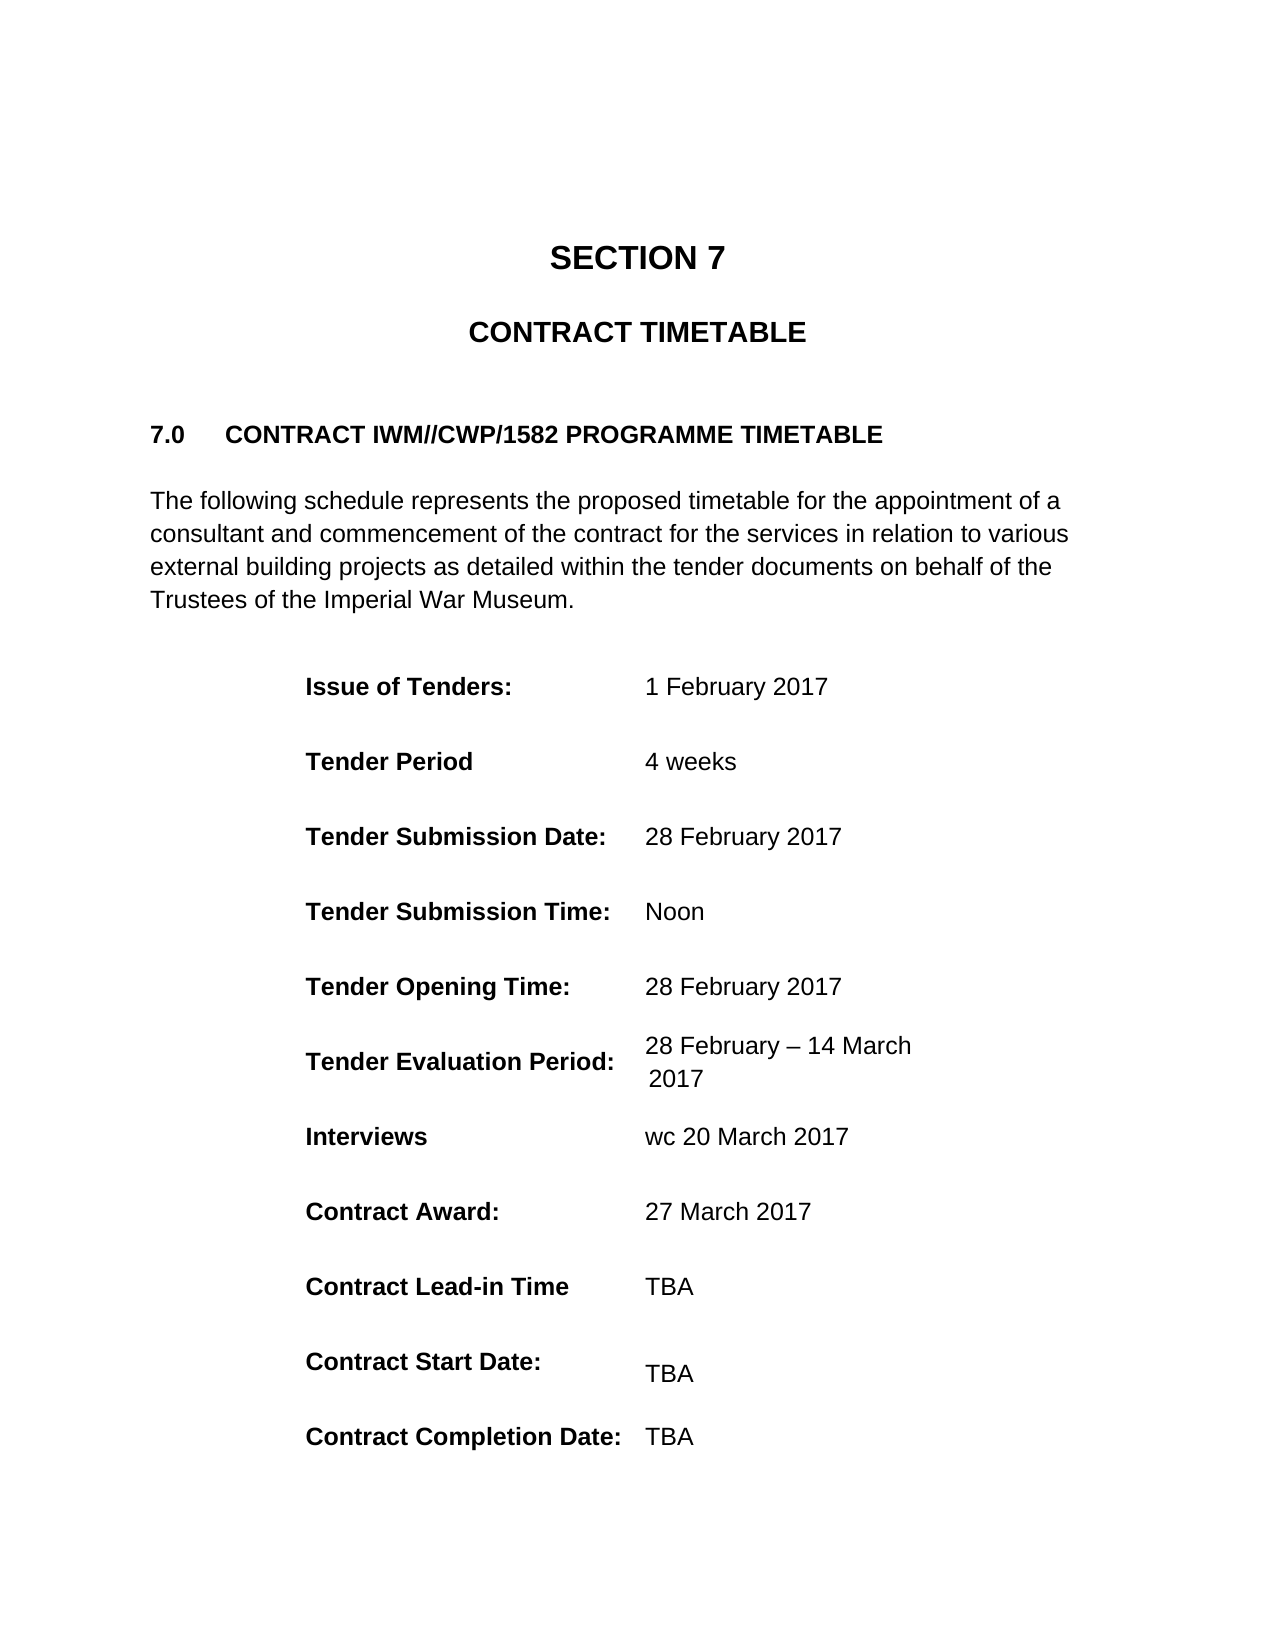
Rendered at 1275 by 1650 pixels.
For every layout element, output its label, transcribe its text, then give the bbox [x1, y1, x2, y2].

table_cell Tender Submission Date: [294, 801, 634, 876]
table_cell TBA [634, 1326, 938, 1401]
table_cell 28 February 2017 [634, 951, 938, 1026]
table_header Issue of Tenders: [294, 651, 634, 726]
table_header 1 February 2017 [634, 651, 938, 726]
table_cell Contract Start Date: [294, 1326, 634, 1401]
table_cell Tender Period [294, 726, 634, 801]
text The following schedule represents the proposed timetable for the appointment of a consultant and commencement of the contract for the services in relation to various external building projects as detailed within the tender documents on behalf of the Trustees of the Imperial War Museum. [150, 486, 1125, 614]
table_cell Contract Completion Date: [294, 1401, 634, 1476]
table_cell Contract Award: [294, 1176, 634, 1251]
text CONTRACT TIMETABLE [150, 316, 1125, 349]
table_cell Noon [634, 876, 938, 951]
table_cell TBA [634, 1401, 938, 1476]
table_cell Tender Submission Time: [294, 876, 634, 951]
table_cell Tender Evaluation Period: [294, 1026, 634, 1101]
table_cell Contract Lead-in Time [294, 1251, 634, 1326]
table_cell 28 February 2017 [634, 801, 938, 876]
table_cell 27 March 2017 [634, 1176, 938, 1251]
text SECTION 7 [150, 238, 1125, 277]
table_cell wc 20 March 2017 [634, 1101, 938, 1176]
table_cell 4 weeks [634, 726, 938, 801]
text 7.0 CONTRACT IWM//CWP/1582 PROGRAMME TIMETABLE [150, 420, 1125, 449]
table_cell Tender Opening Time: [294, 951, 634, 1026]
table_cell TBA [634, 1251, 938, 1326]
table_cell Interviews [294, 1101, 634, 1176]
table_cell 28 February – 14 March 2017 [634, 1026, 938, 1101]
